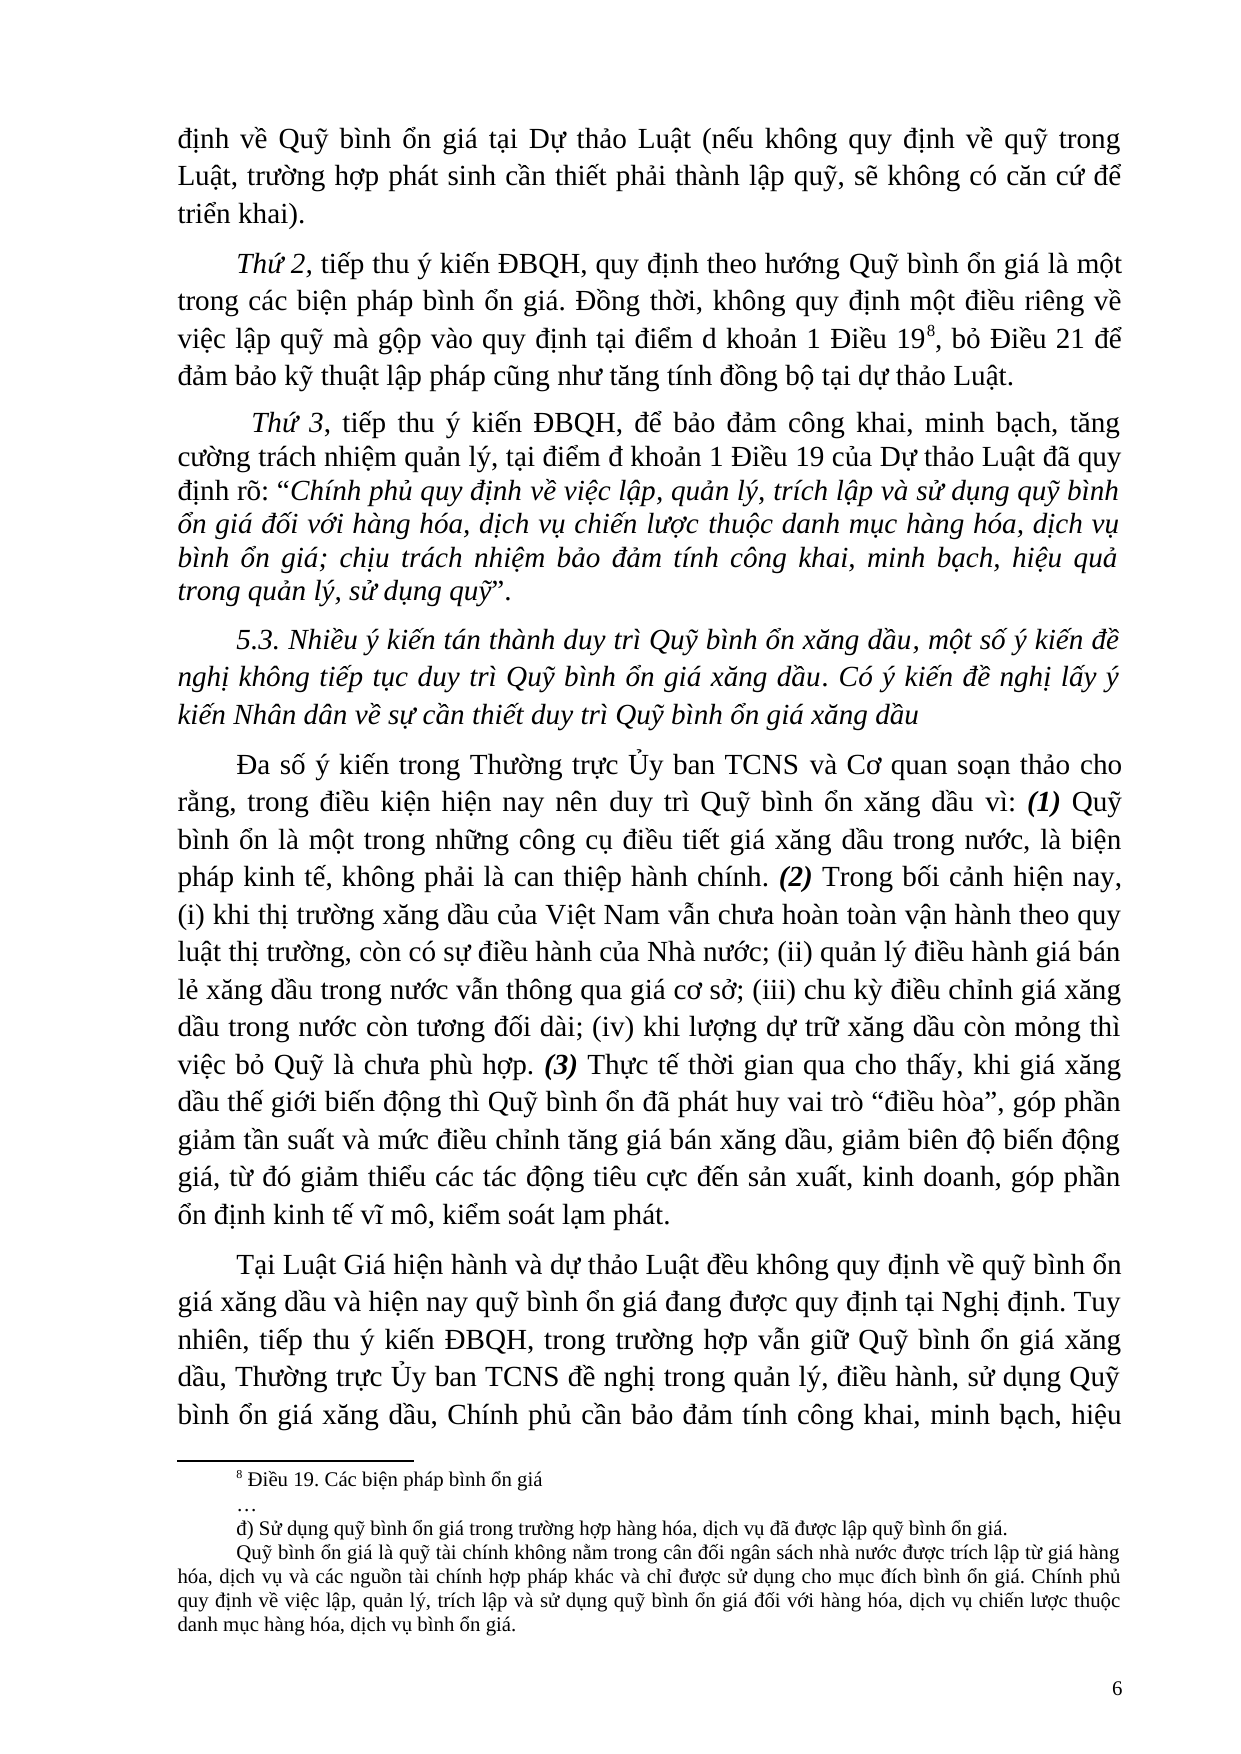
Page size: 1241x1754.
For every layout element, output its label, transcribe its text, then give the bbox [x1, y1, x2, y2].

text 5.3. Nhiều ý kiến tán thành duy trì Quỹ bình ổn xăng dầu, một số ý kiến đề nghị không tiếp tục duy trì Quỹ bình ổn giá xăng dầu. Có ý kiến đề nghị lấy ý kiến Nhân dân về sự cần thiết duy trì Quỹ bình ổn giá xăng dầu [177, 619, 1122, 732]
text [177, 118, 1122, 231]
text Thứ 2, tiếp thu ý kiến ĐBQH, quy định theo hướng Quỹ bình ổn giá là một trong các biện pháp bình ổn giá. Đồng thời, không quy định một điều riêng về việc lập quỹ mà gộp vào quy định tại điểm d khoản 1 Điều 19, bỏ Điều 21 để đảm bảo kỹ thuật lập pháp cũng như tăng tính đồng bộ tại dự thảo Luật. [177, 243, 1122, 393]
text Đa số ý kiến trong Thường trực Ủy ban TCNS và Cơ quan soạn thảo cho rằng, trong điều kiện hiện nay nên duy trì Quỹ bình ổn xăng dầu vì: (1) Quỹ bình ổn là một trong những công cụ điều tiết giá xăng dầu trong nước, là biện pháp kinh tế, không phải là can thiệp hành chính. (2) Trong bối cảnh hiện nay, (i) khi thị trường xăng dầu của Việt Nam vẫn chưa hoàn toàn vận hành theo quy luật thị trường, còn có sự điều hành của Nhà nước; (ii) quản lý điều hành giá bán lẻ xăng dầu trong nước vẫn thông qua giá cơ sở; (iii) chu kỳ điều chỉnh giá xăng dầu trong nước còn tương đối dài; (iv) khi lượng dự trữ xăng dầu còn mỏng thì việc bỏ Quỹ là chưa phù hợp. (3) Thực tế thời gian qua cho thấy, khi giá xăng dầu thế giới biến động thì Quỹ bình ổn đã phát huy vai trò “điều hòa”, góp phần giảm tần suất và mức điều chỉnh tăng giá bán xăng dầu, giảm biên độ biến động giá, từ đó giảm thiểu các tác động tiêu cực đến sản xuất, kinh doanh, góp phần ổn định kinh tế vĩ mô, kiểm soát lạm phát. [177, 744, 1122, 822]
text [177, 1318, 1122, 1432]
text Thứ 3, tiếp thu ý kiến ĐBQH, để bảo đảm công khai, minh bạch, tăng cường trách nhiệm quản lý, tại điểm đ khoản 1 Điều 19 của Dự thảo Luật đã quy định rõ: “Chính phủ quy định về việc lập, quản lý, trích lập và sử dụng quỹ bình ổn giá đối với hàng hóa, dịch vụ chiến lược thuộc danh mục hàng hóa, dịch vụ bình ổn giá; chịu trách nhiệm bảo đảm tính công khai, minh bạch, hiệu quả trong quản lý, sử dụng quỹ”. [177, 406, 1122, 607]
